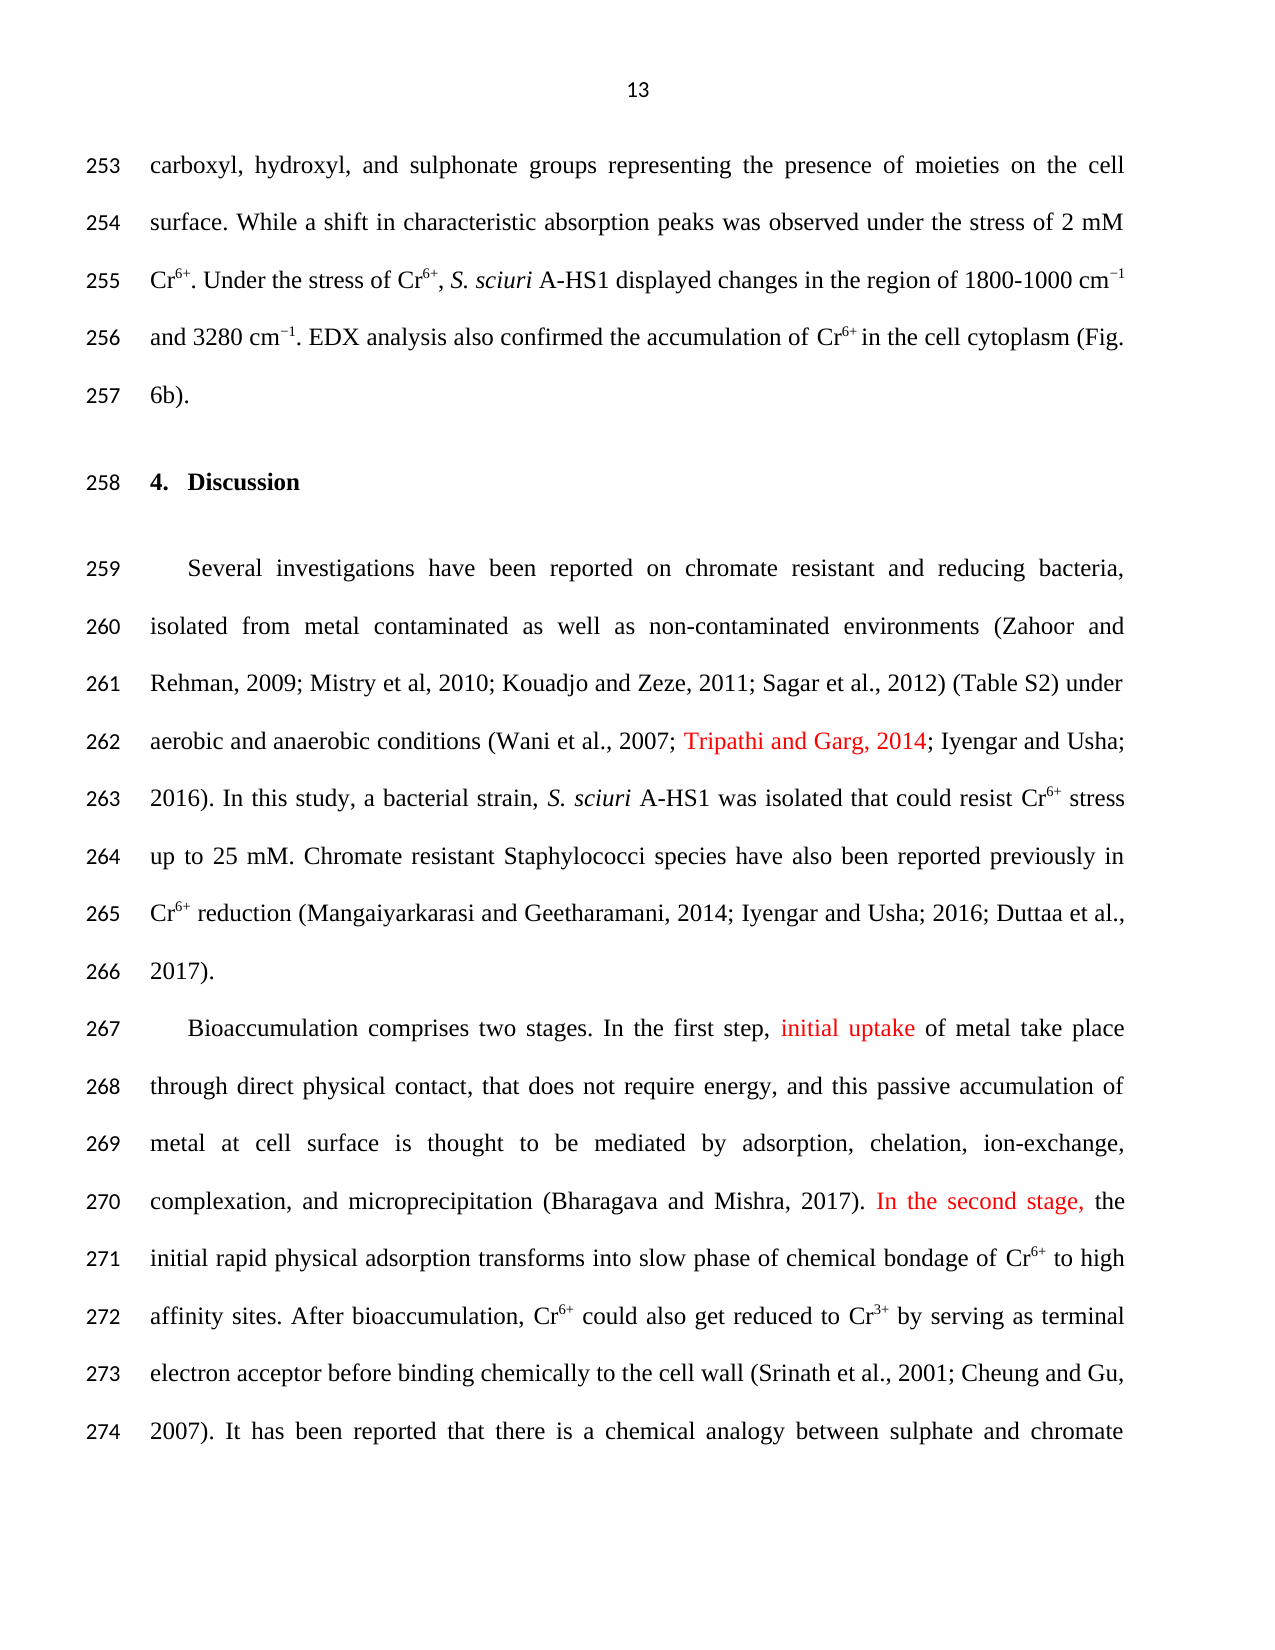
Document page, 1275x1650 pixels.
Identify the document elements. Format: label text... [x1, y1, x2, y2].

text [150, 1013, 1125, 1444]
list Discussion [150, 467, 1125, 495]
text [150, 150, 1125, 409]
text Several investigations have been reported on chromate resistant and reducing bacteria, isolated from metal contaminated as well as non-contaminated environments (Zahoor and Rehman, 2009; Mistry et al, 2010; Kouadjo and Zeze, 2011; Sagar et al., 2012) (Table S2) under aerobic and anaerobic conditions (Wani et al., 2007; Tripathi and Garg, 2014; Iyengar and Usha; 2016). In this study, a bacterial strain, S. sciuri A-HS1 was isolated that could resist Cr6+ stress up to 25 mM. Chromate resistant Staphylococci species have also been reported previously in Cr6+ reduction (Mangaiyarkarasi and Geetharamani, 2014; Iyengar and Usha; 2016; Duttaa et al., 2017). [150, 553, 1125, 984]
